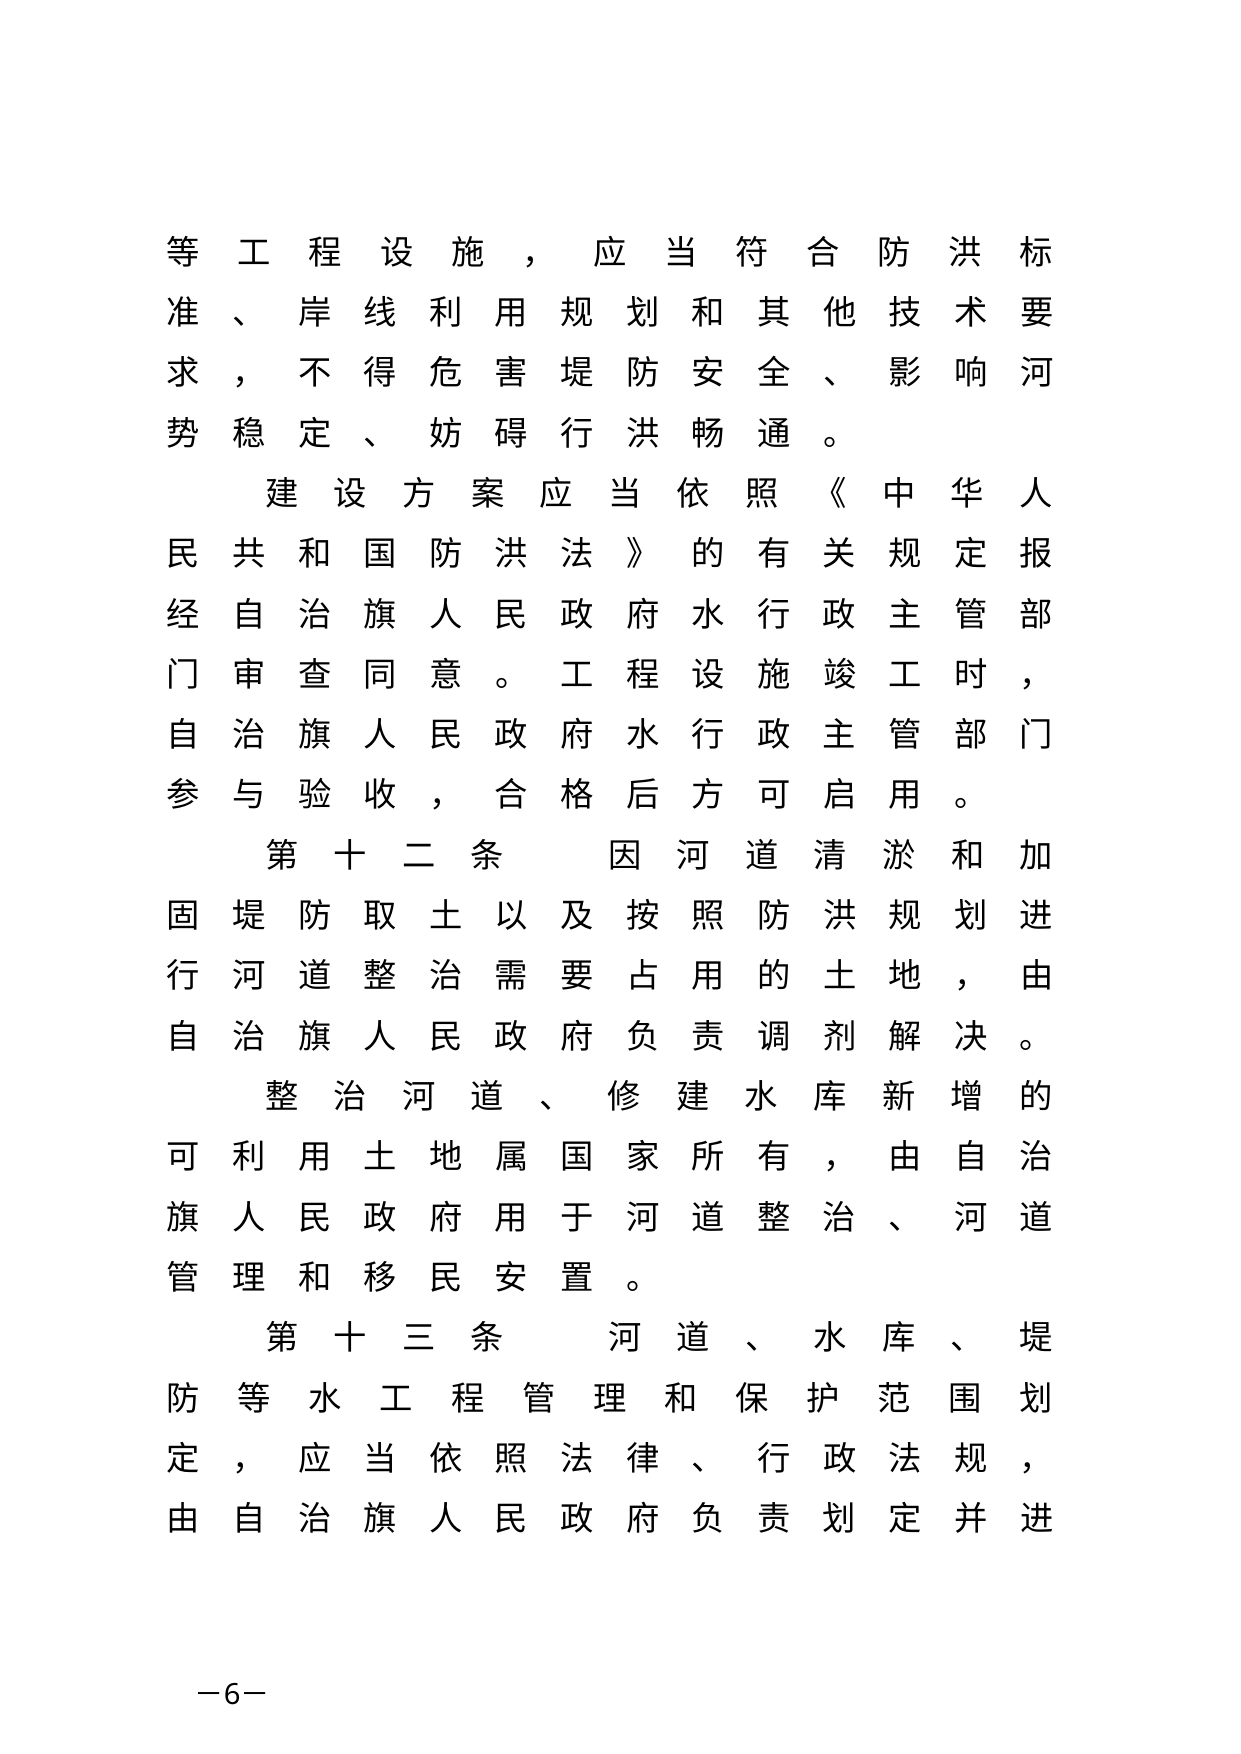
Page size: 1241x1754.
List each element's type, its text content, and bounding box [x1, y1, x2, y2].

text 建设方案应当依照《中华人民共和国防洪法》的有关规定报经自治旗人民政府水行政主管部门审查同意。工程设施竣工时，自治旗人民政府水行政主管部门参与验收，合格后方可启用。 [167, 461, 1085, 822]
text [167, 219, 1085, 461]
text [167, 1305, 1085, 1546]
text 整治河道、修建水库新增的可利用土地属国家所有，由自治旗人民政府用于河道整治、河道管理和移民安置。 [167, 1064, 1085, 1305]
text 第十二条 因河道清淤和加固堤防取土以及按照防洪规划进行河道整治需要占用的土地，由自治旗人民政府负责调剂解决。 [167, 822, 1085, 1064]
